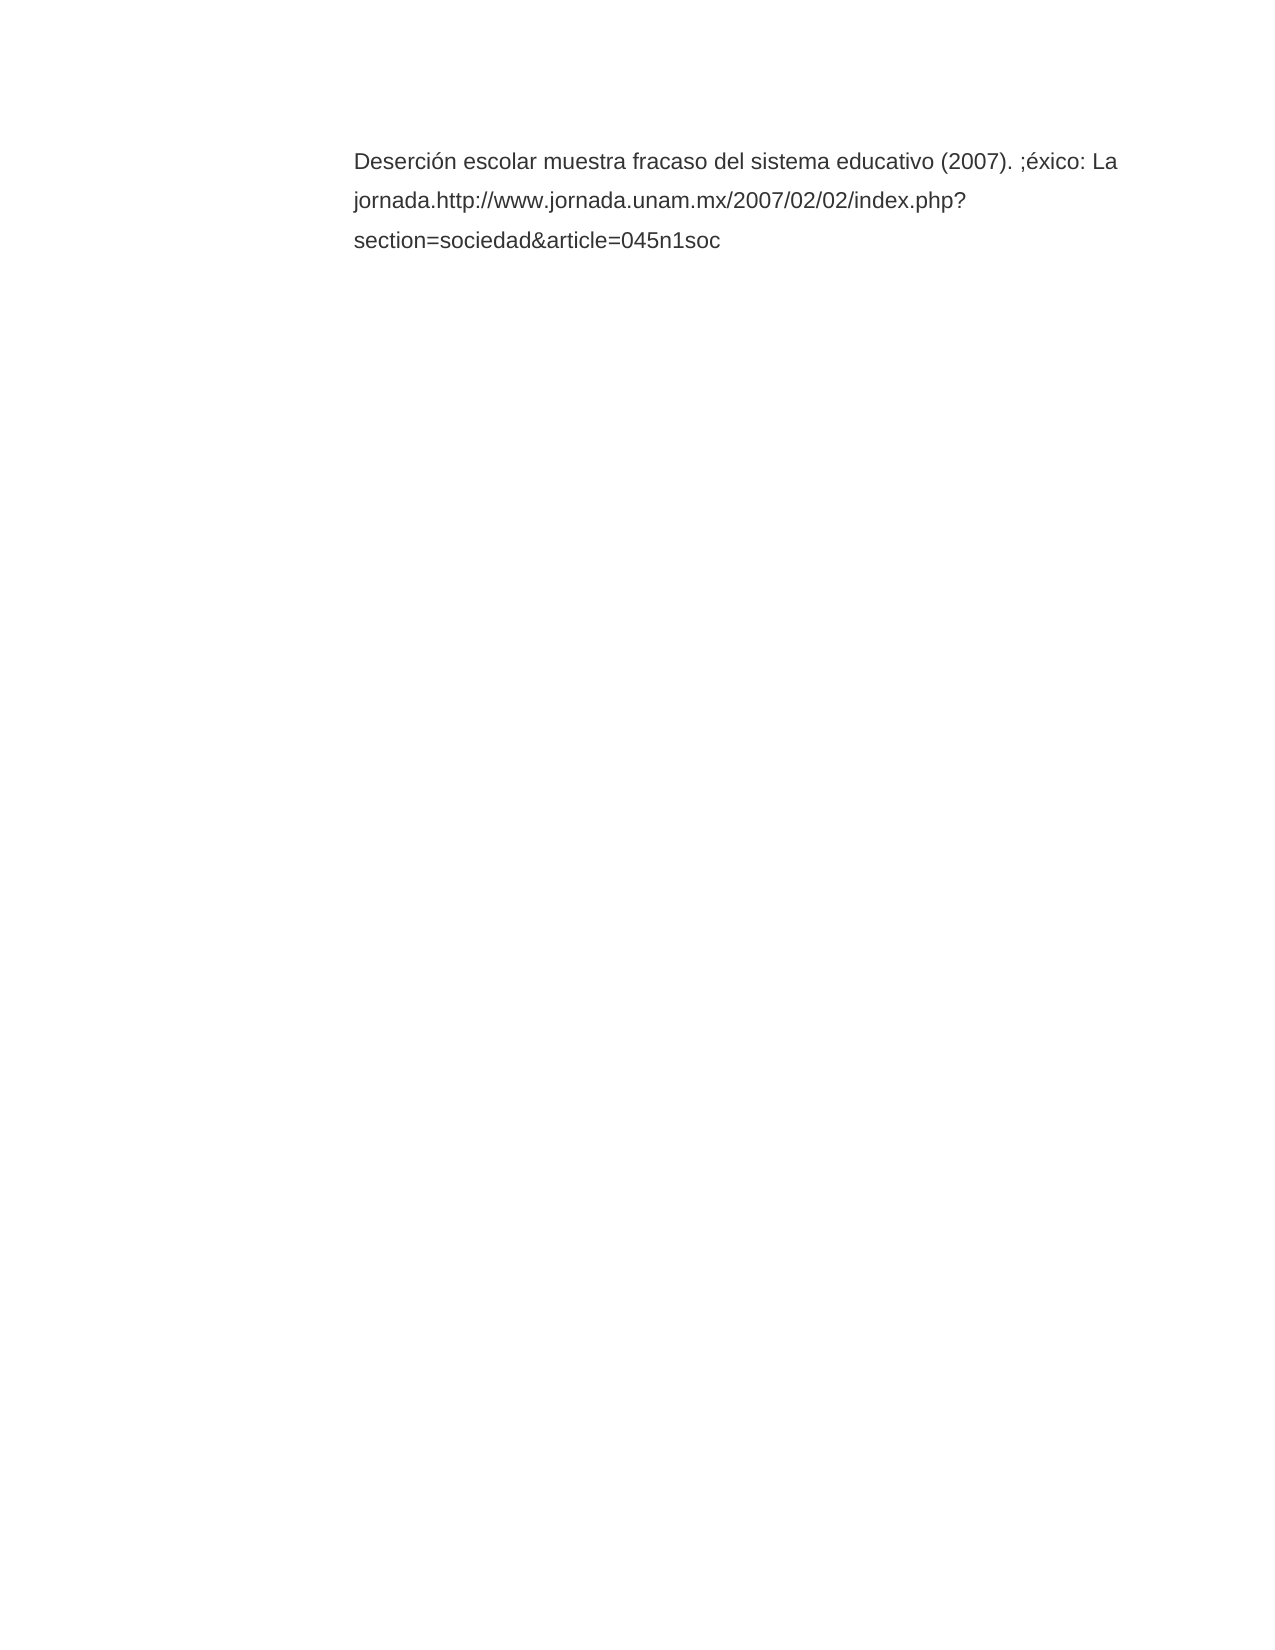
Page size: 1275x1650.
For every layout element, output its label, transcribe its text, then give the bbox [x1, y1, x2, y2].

list Deserción escolar muestra fracaso del sistema educativo (2007). ;éxico: La jornada.http://www.jornada.unam.mx/2007/02/02/index.php?section=sociedad&article=045n1soc [353, 148, 1127, 253]
